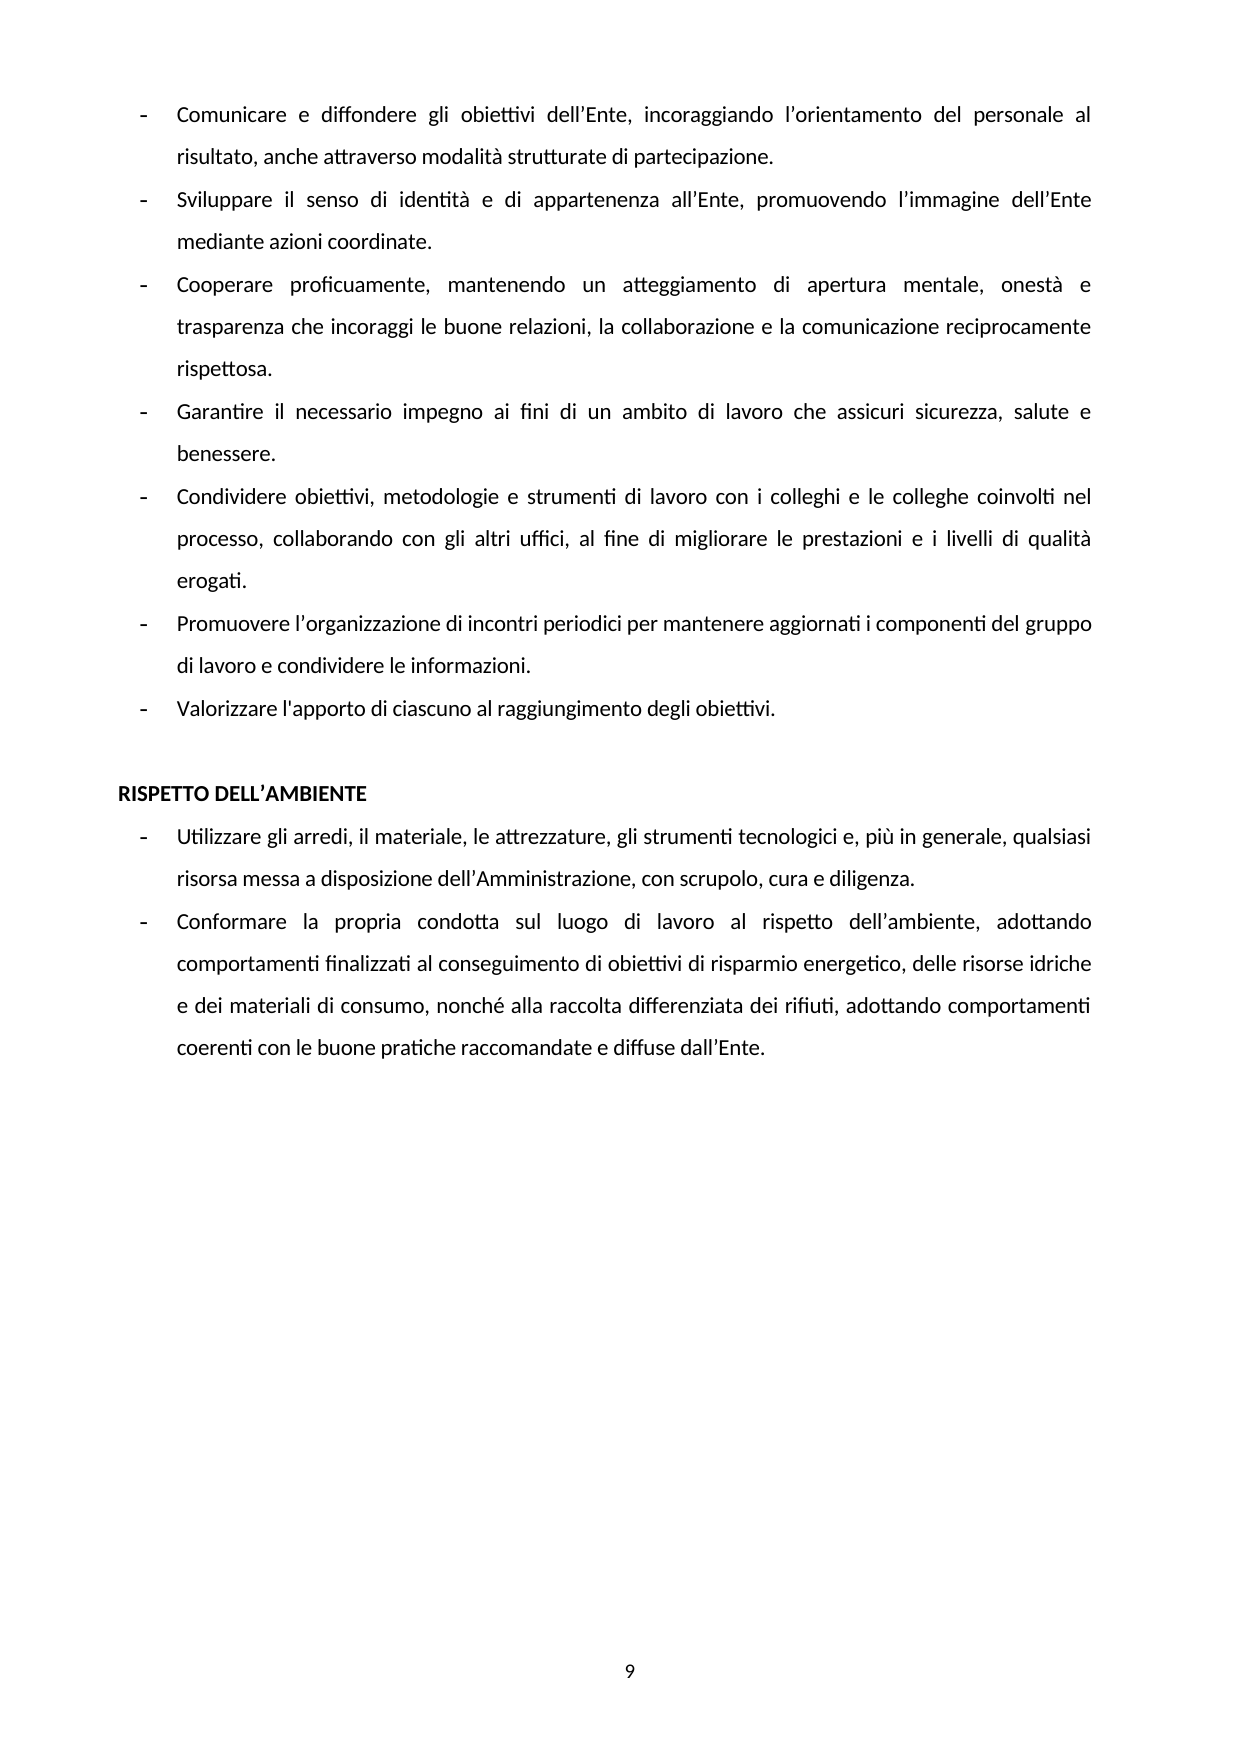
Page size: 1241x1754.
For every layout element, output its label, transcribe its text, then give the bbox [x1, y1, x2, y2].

list Conformare la propria condotta sul luogo di lavoro al rispetto dell’ambiente, adottando comportamenti finalizzati al conseguimento di obiettivi di risparmio energetico, delle risorse idriche e dei materiali di consumo, nonché alla raccolta differenziata dei rifiuti, adottando comportamenti coerenti con le buone pratiche raccomandate e diffuse dall’Ente. [139, 906, 1092, 1061]
list Garantire il necessario impegno ai fini di un ambito di lavoro che assicuri sicurezza, salute e benessere. [139, 396, 1092, 467]
list Promuovere l’organizzazione di incontri periodici per mantenere aggiornati i componenti del gruppo di lavoro e condividere le informazioni. [139, 608, 1092, 679]
list Valorizzare l'apporto di ciascuno al raggiungimento degli obiettivi. [139, 693, 1092, 722]
list Condividere obiettivi, metodologie e strumenti di lavoro con i colleghi e le colleghe coinvolti nel processo, collaborando con gli altri uffici, al fine di migliorare le prestazioni e i livelli di qualità erogati. [139, 481, 1092, 594]
list Cooperare proficuamente, mantenendo un atteggiamento di apertura mentale, onestà e trasparenza che incoraggi le buone relazioni, la collaborazione e la comunicazione reciprocamente rispettosa. [139, 269, 1092, 382]
list Utilizzare gli arredi, il materiale, le attrezzature, gli strumenti tecnologici e, più in generale, qualsiasi risorsa messa a disposizione dell’Amministrazione, con scrupolo, cura e diligenza. [139, 821, 1092, 892]
subtitle RISPETTO DELL’AMBIENTE [118, 779, 1184, 807]
list Comunicare e diffondere gli obiettivi dell’Ente, incoraggiando l’orientamento del personale al risultato, anche attraverso modalità strutturate di partecipazione. [139, 99, 1092, 170]
list Sviluppare il senso di identità e di appartenenza all’Ente, promuovendo l’immagine dell’Ente mediante azioni coordinate. [139, 184, 1092, 255]
